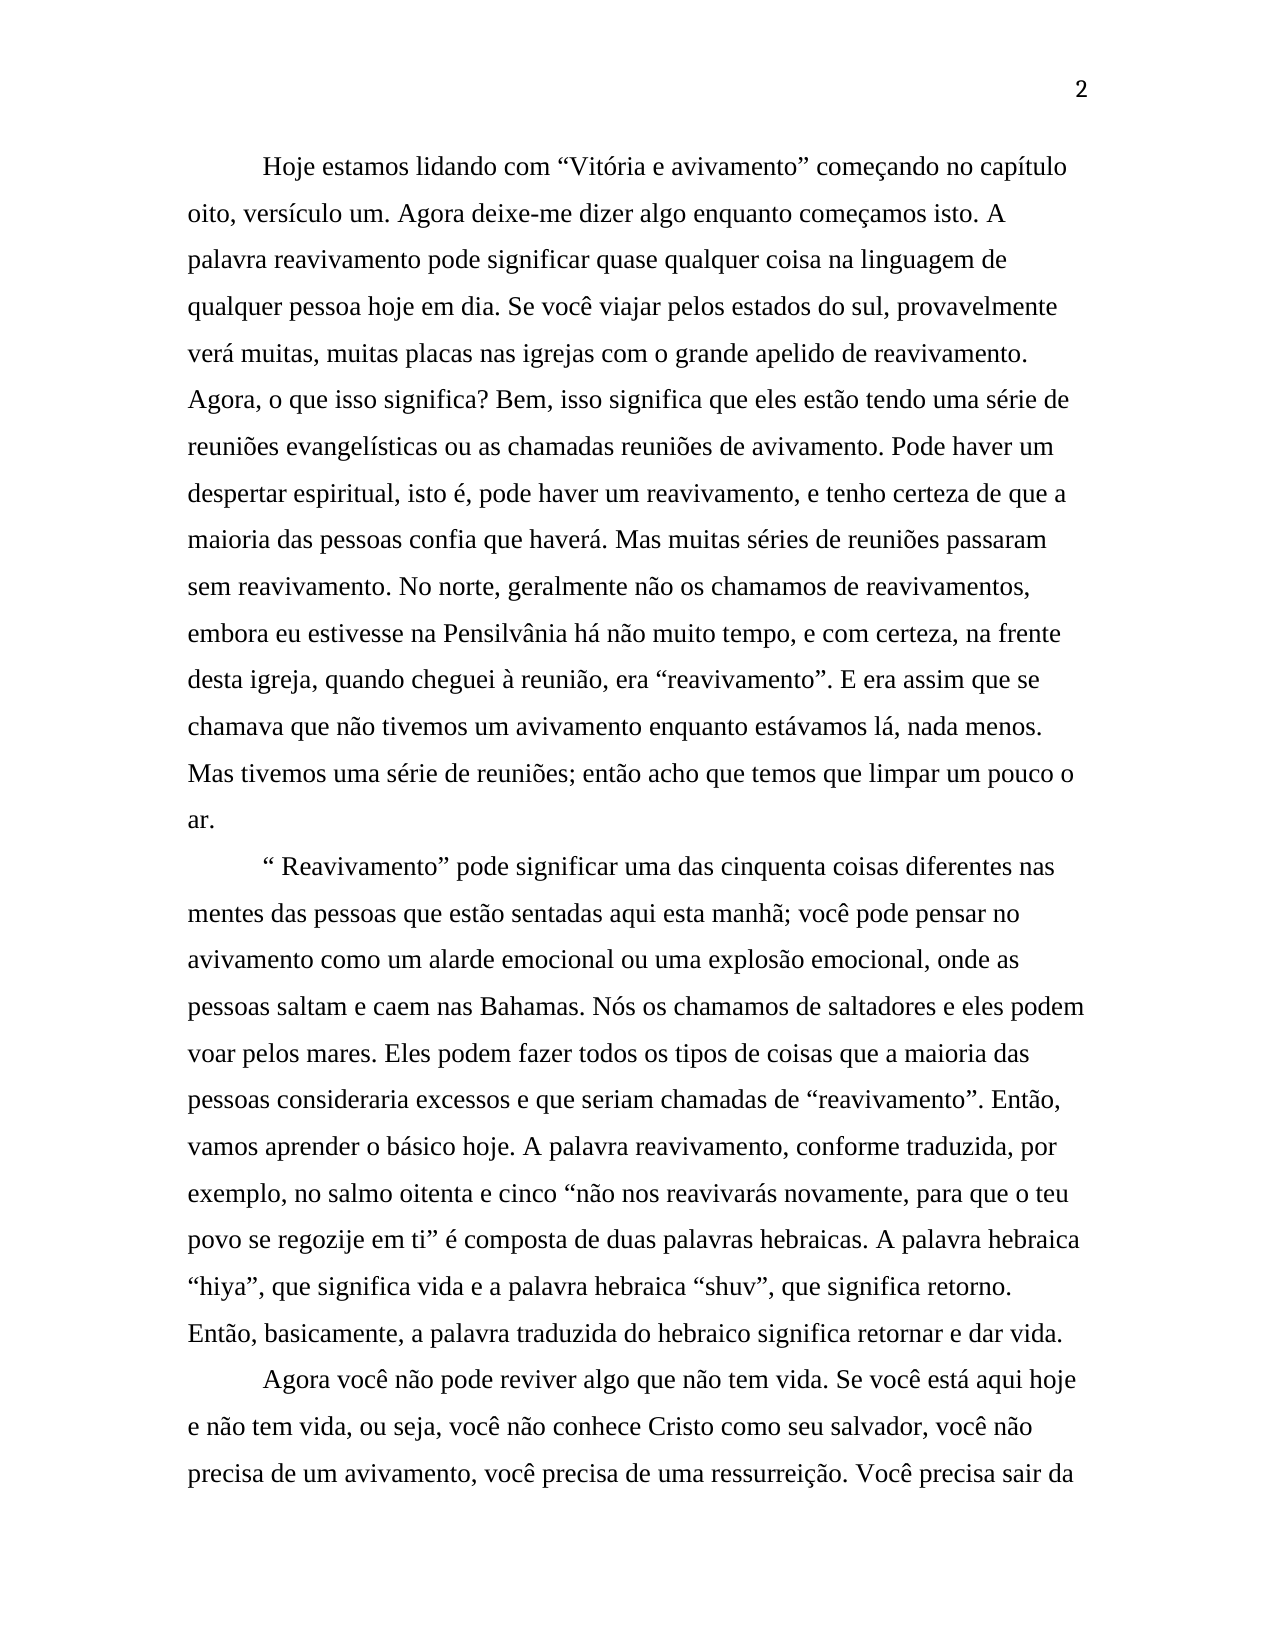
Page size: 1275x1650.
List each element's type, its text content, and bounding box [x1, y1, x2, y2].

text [187, 1363, 1087, 1488]
text Hoje estamos lidando com “Vitória e avivamento” começando no capítulo oito, versículo um. Agora deixe-me dizer algo enquanto começamos isto. A palavra reavivamento pode significar quase qualquer coisa na linguagem de qualquer pessoa hoje em dia. Se você viajar pelos estados do sul, provavelmente verá muitas, muitas placas nas igrejas com o grande apelido de reavivamento. Agora, o que isso significa? Bem, isso significa que eles estão tendo uma série de reuniões evangelísticas ou as chamadas reuniões de avivamento. Pode haver um despertar espiritual, isto é, pode haver um reavivamento, e tenho certeza de que a maioria das pessoas confia que haverá. Mas muitas séries de reuniões passaram sem reavivamento. No norte, geralmente não os chamamos de reavivamentos, embora eu estivesse na Pensilvânia há não muito tempo, e com certeza, na frente desta igreja, quando cheguei à reunião, era “reavivamento”. E era assim que se chamava que não tivemos um avivamento enquanto estávamos lá, nada menos. Mas tivemos uma série de reuniões; então acho que temos que limpar um pouco o ar. “ Reavivamento” pode significar uma das cinquenta coisas diferentes nas mentes das pessoas que estão sentadas aqui esta manhã; você pode pensar no avivamento como um alarde emocional ou uma explosão emocional, onde as pessoas saltam e caem nas Bahamas. Nós os chamamos de saltadores e eles podem voar pelos mares. Eles podem fazer todos os tipos de coisas que a maioria das pessoas consideraria excessos e que seriam chamadas de “reavivamento”. Então, vamos aprender o básico hoje. A palavra reavivamento, conforme traduzida, por exemplo, no salmo oitenta e cinco “não nos reavivarás novamente, para que o teu povo se regozije em ti” é composta de duas palavras hebraicas. A palavra hebraica “hiya”, que significa vida e a palavra hebraica “shuv”, que significa retorno. Então, basicamente, a palavra traduzida do hebraico significa retornar e dar vida. [187, 150, 1087, 1348]
